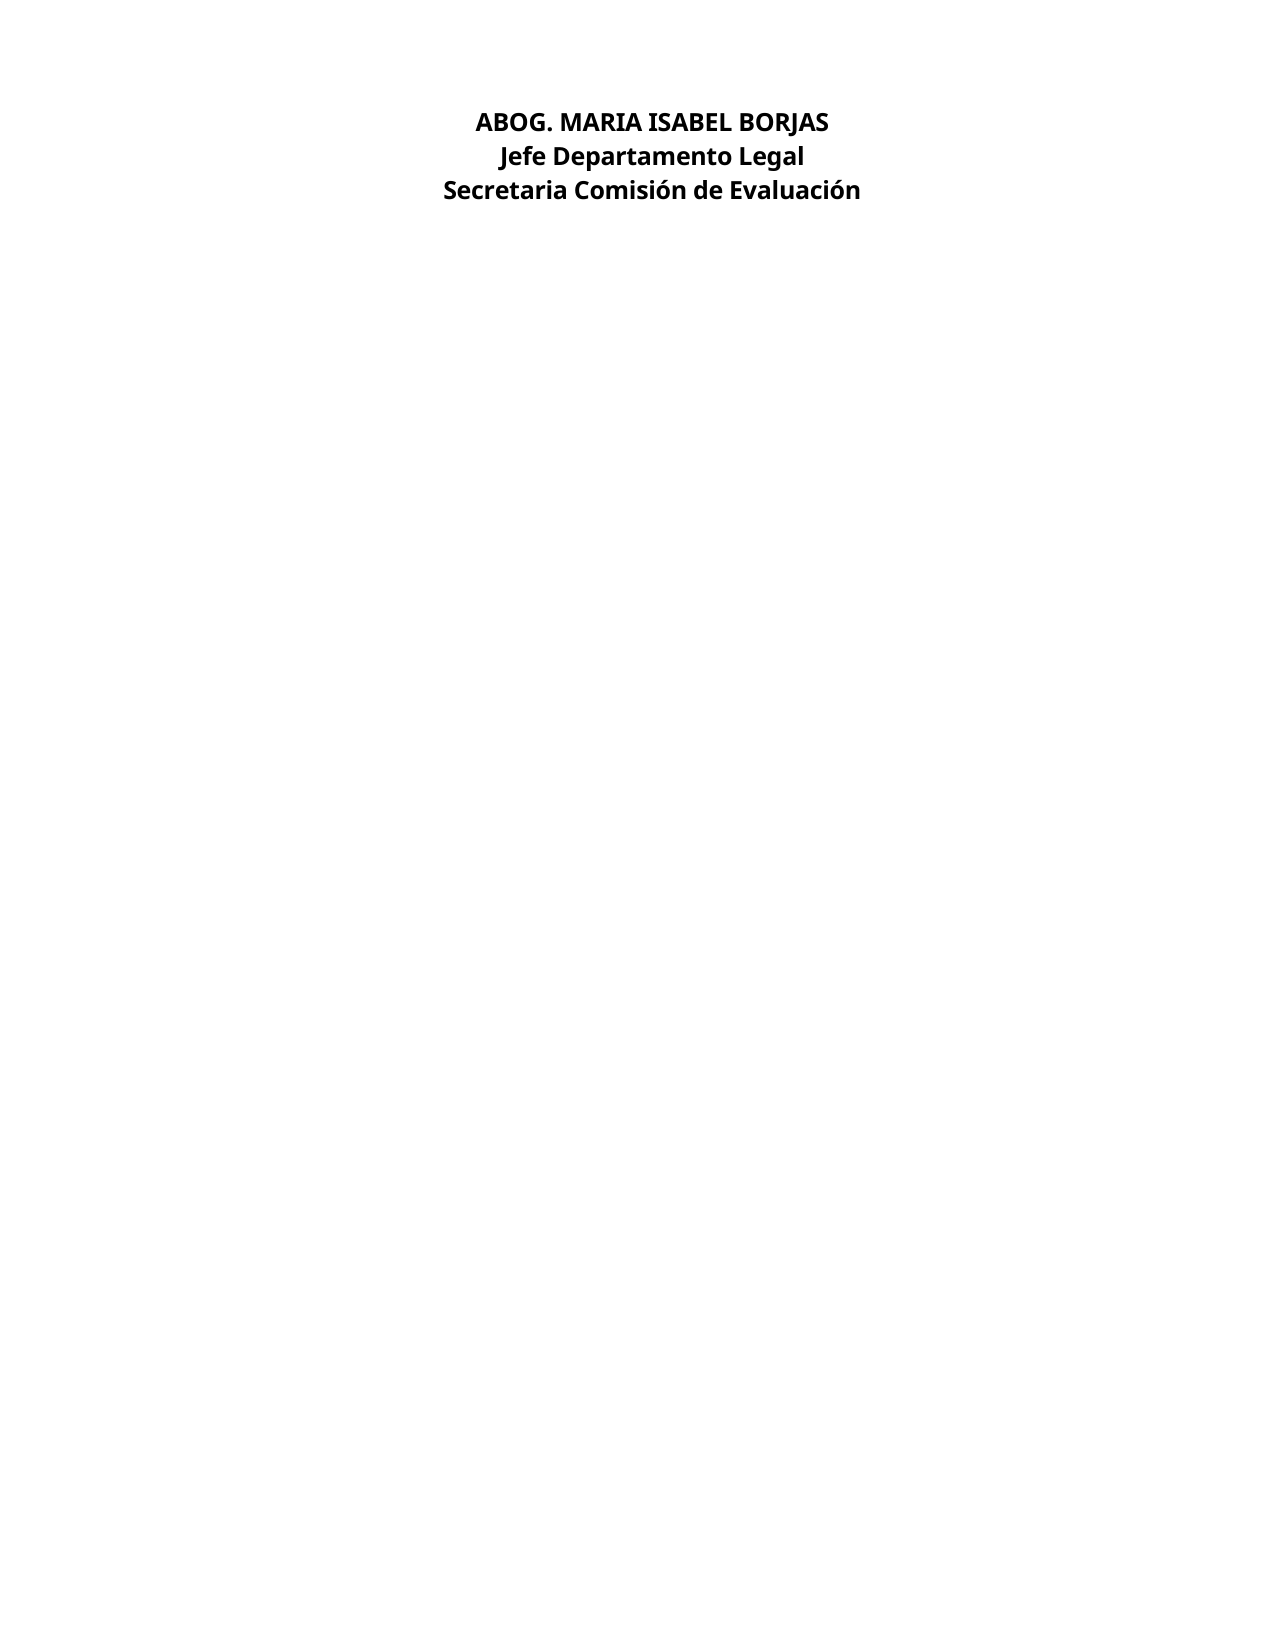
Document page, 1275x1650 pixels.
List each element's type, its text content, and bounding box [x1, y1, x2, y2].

text Jefe Departamento Legal [177, 139, 1127, 173]
text Secretaria Comisión de Evaluación [177, 173, 1127, 207]
text ABOG. MARIA ISABEL BORJAS [177, 105, 1127, 139]
